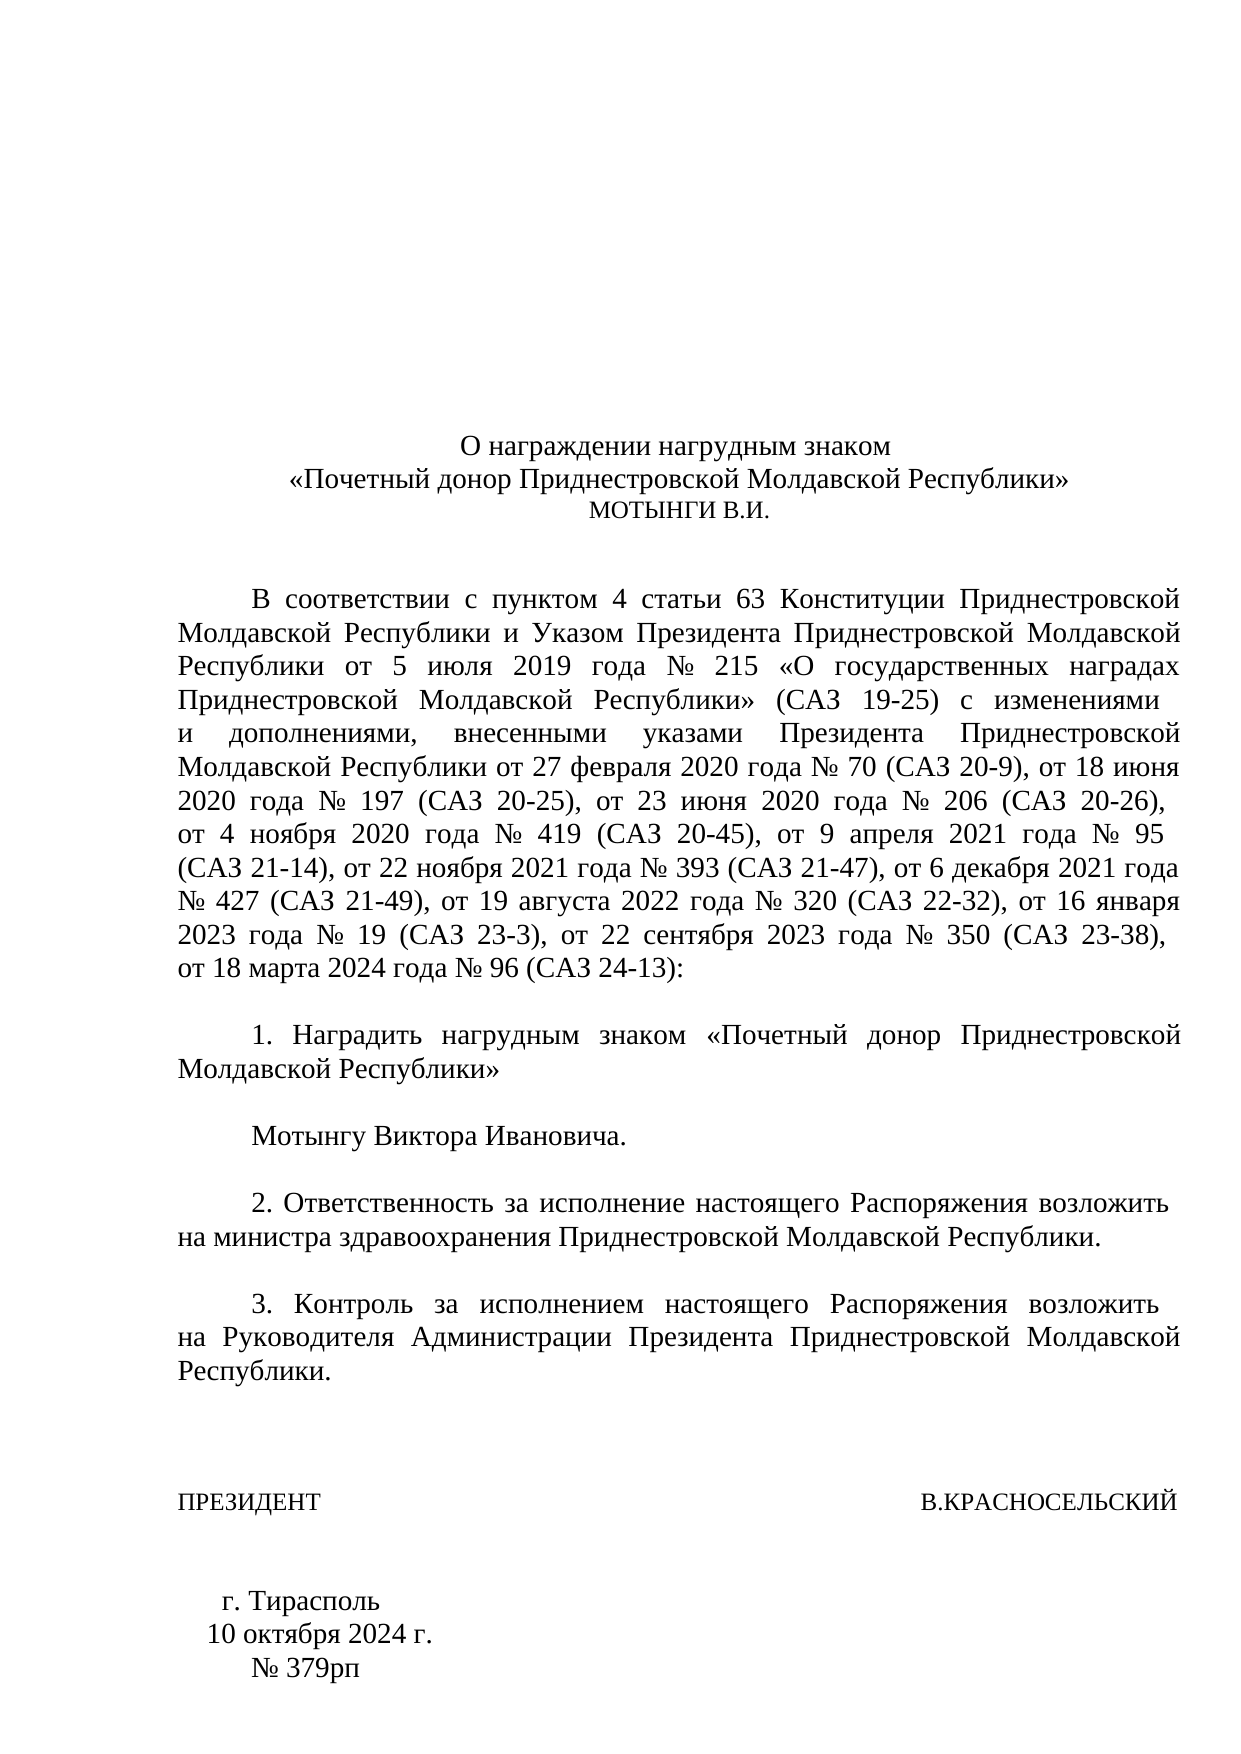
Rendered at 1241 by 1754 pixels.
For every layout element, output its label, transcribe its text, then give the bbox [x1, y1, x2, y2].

text г. Тирасполь [177, 1583, 1181, 1616]
text 2. Ответственность за исполнение настоящего Распоряжения возложить на министра здравоохранения Приднестровской Молдавской Республики. [177, 1185, 1181, 1252]
text 10 октября 2024 г. [177, 1616, 1181, 1650]
text О награждении нагрудным знаком «Почетный донор Приднестровской Молдавской Республики» [177, 428, 1181, 495]
text Мотынгу Виктора Ивановича. [177, 1118, 1181, 1152]
text 3. Контроль за исполнением настоящего Распоряжения возложить на Руководителя Администрации Президента Приднестровской Молдавской Республики. [177, 1286, 1181, 1386]
text МОТЫНГИ В.И. [177, 495, 1181, 524]
text В соответствии с пунктом 4 статьи 63 Конституции Приднестровской Молдавской Республики и Указом Президента Приднестровской Молдавской Республики от 5 июля 2019 года № 215 «О государственных наградах Приднестровской Молдавской Республики» (САЗ 19-25) с изменениями и дополнениями, внесенными указами Президента Приднестровской Молдавской Республики от 27 февраля 2020 года № 70 (САЗ 20-9), от 18 июня 2020 года № 197 (САЗ 20-25), от 23 июня 2020 года № 206 (САЗ 20-26), от 4 ноября 2020 года № 419 (САЗ 20-45), от 9 апреля 2021 года № 95 (САЗ 21-14), от 22 ноября 2021 года № 393 (САЗ 21-47), от 6 декабря 2021 года № 427 (САЗ 21-49), от 19 августа 2022 года № 320 (САЗ 22-32), от 16 января 2023 года № 19 (САЗ 23-3), от 22 сентября 2023 года № 350 (САЗ 23-38), от 18 марта 2024 года № 96 (САЗ 24-13): [177, 581, 1181, 984]
text 1. Наградить нагрудным знаком «Почетный донор Приднестровской Молдавской Республики» [177, 1017, 1181, 1084]
text ПРЕЗИДЕНТ В.КРАСНОСЕЛЬСКИЙ [177, 1487, 1181, 1516]
text № 379рп [177, 1650, 1181, 1683]
